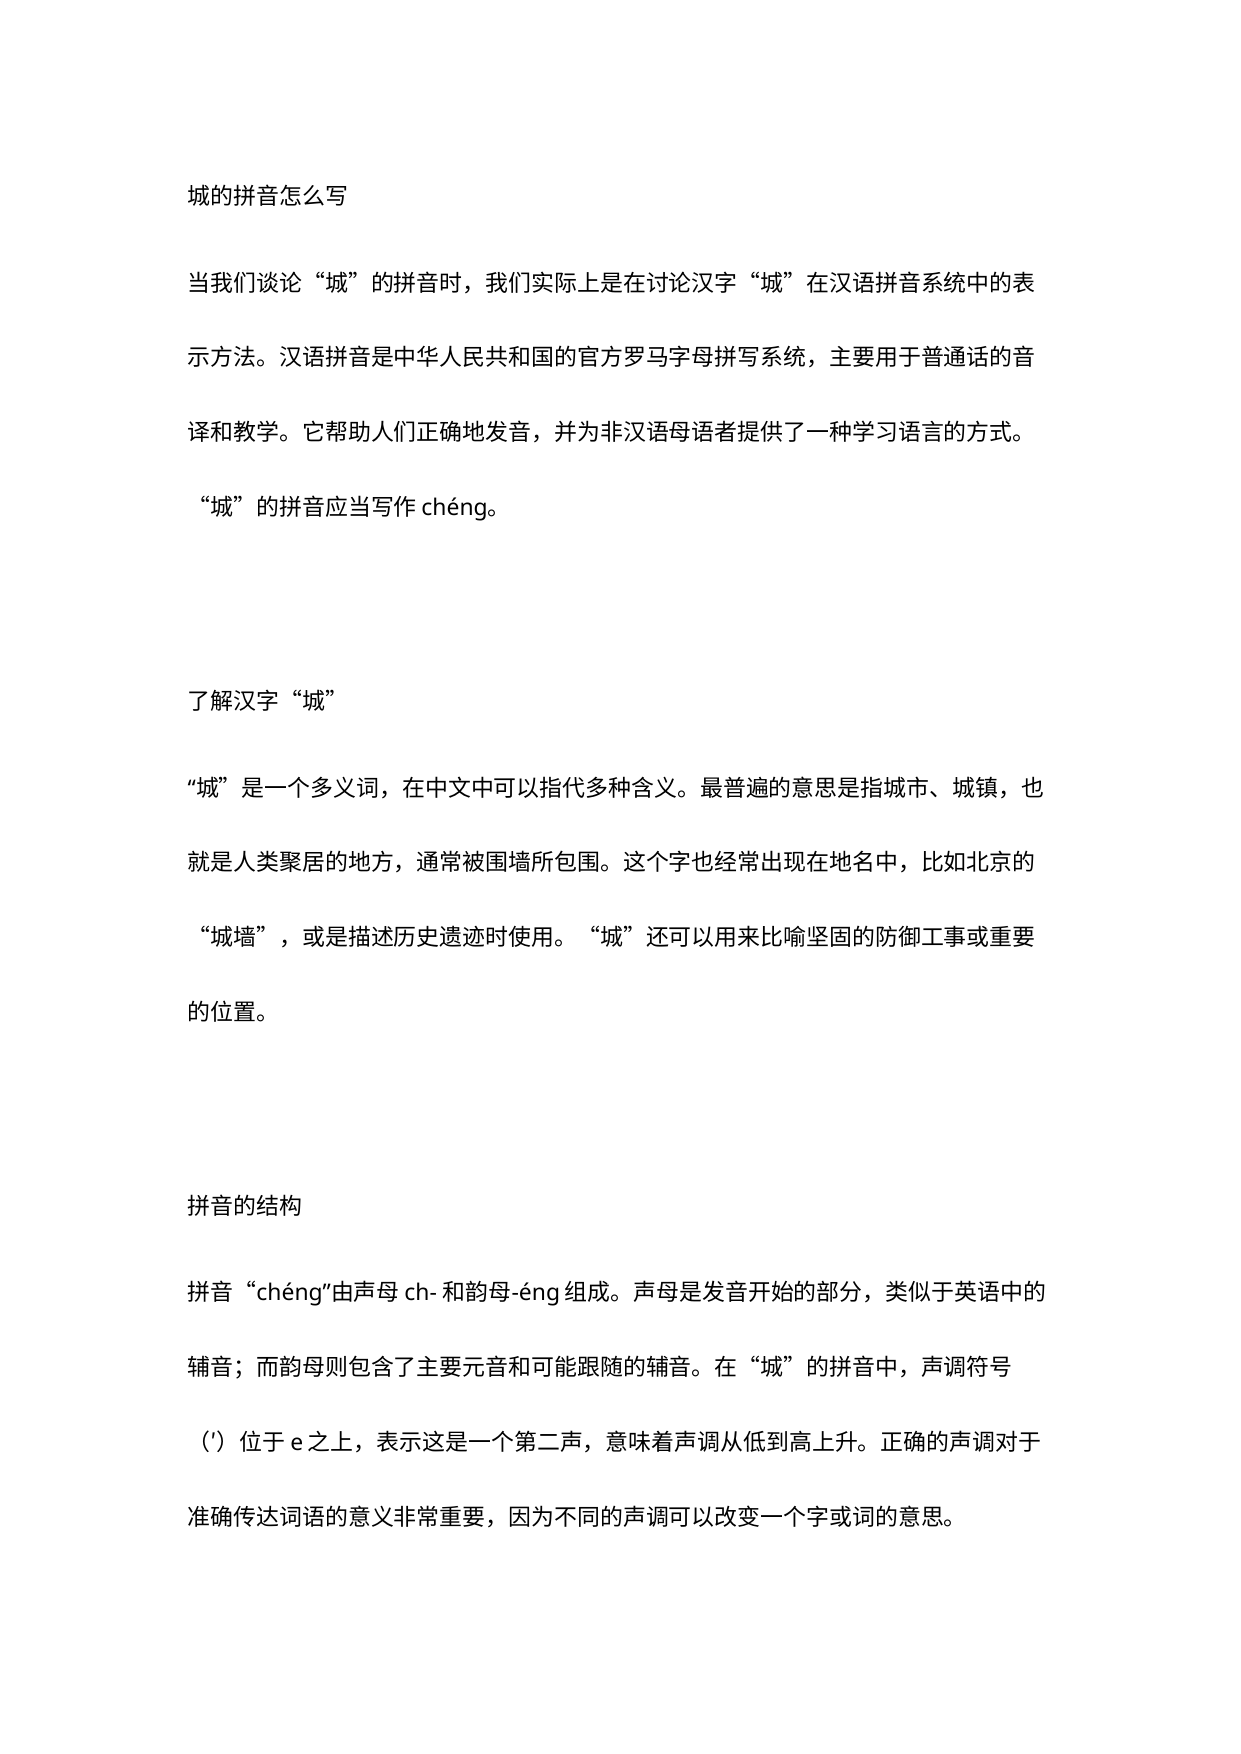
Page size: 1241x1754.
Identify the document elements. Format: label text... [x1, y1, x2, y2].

text “城”是一个多义词，在中文中可以指代多种含义。最普遍的意思是指城市、城镇，也就是人类聚居的地方，通常被围墙所包围。这个字也经常出现在地名中，比如北京的“城墙”，或是描述历史遗迹时使用。“城”还可以用来比喻坚固的防御工事或重要的位置。 [187, 753, 1053, 1043]
text 当我们谈论“城”的拼音时，我们实际上是在讨论汉字“城”在汉语拼音系统中的表示方法。汉语拼音是中华人民共和国的官方罗马字母拼写系统，主要用于普通话的音译和教学。它帮助人们正确地发音，并为非汉语母语者提供了一种学习语言的方式。“城”的拼音应当写作chéng。 [187, 248, 1053, 538]
text 了解汉字“城” [187, 667, 1053, 732]
text 城的拼音怎么写 [187, 162, 1053, 227]
text 拼音“chéng”由声母ch- 和韵母-éng组成。声母是发音开始的部分，类似于英语中的辅音；而韵母则包含了主要元音和可能跟随的辅音。在“城”的拼音中，声调符号（′）位于e之上，表示这是一个第二声，意味着声调从低到高上升。正确的声调对于准确传达词语的意义非常重要，因为不同的声调可以改变一个字或词的意思。 [187, 1258, 1053, 1547]
text 拼音的结构 [187, 1172, 1053, 1237]
